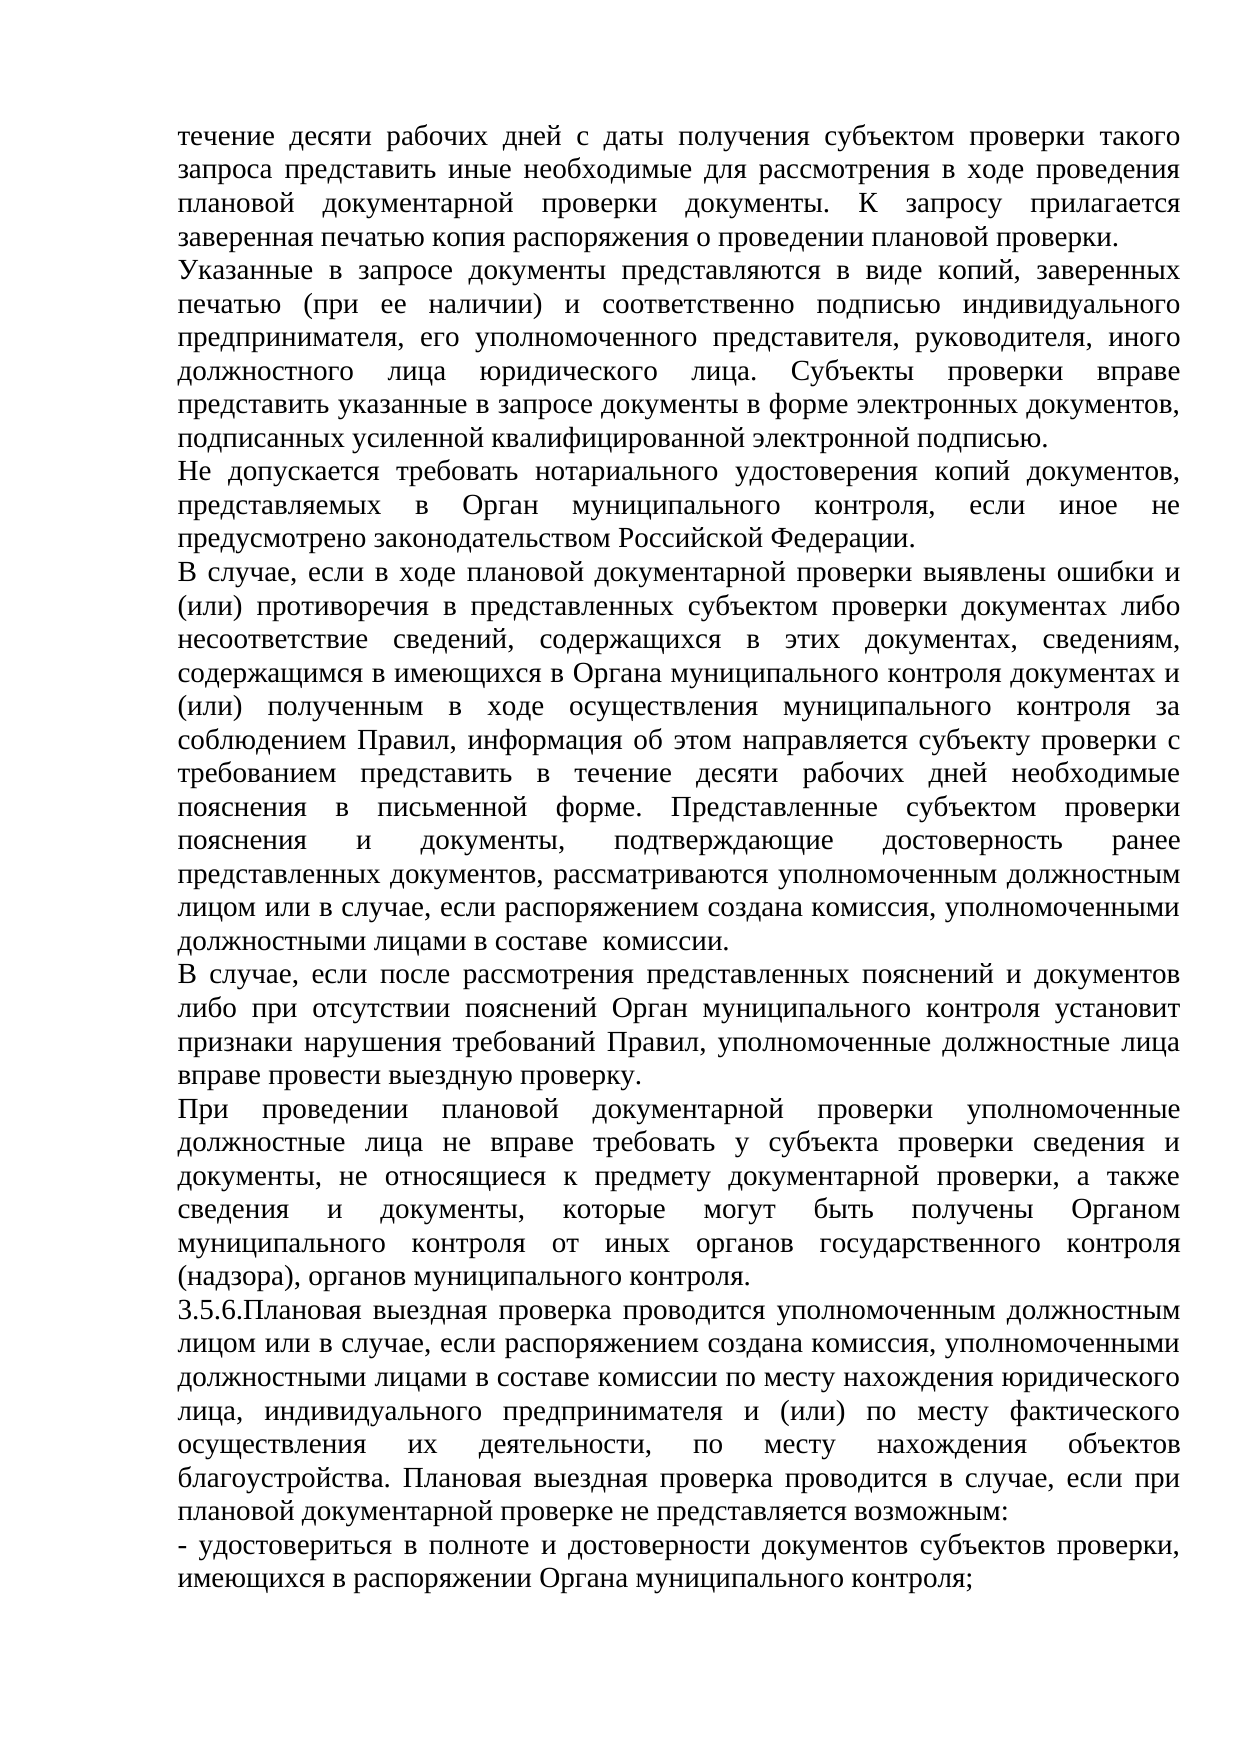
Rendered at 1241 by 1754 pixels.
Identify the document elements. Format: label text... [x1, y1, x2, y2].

text В случае, если после рассмотрения представленных пояснений и документов либо при отсутствии пояснений Орган муниципального контроля установит признаки нарушения требований Правил, уполномоченные должностные лица вправе провести выездную проверку. [177, 957, 1181, 1091]
text В случае, если в ходе плановой документарной проверки выявлены ошибки и (или) противоречия в представленных субъектом проверки документах либо несоответствие сведений, содержащихся в этих документах, сведениям, содержащимся в имеющихся в Органа муниципального контроля документах и (или) полученным в ходе осуществления муниципального контроля за соблюдением Правил, информация об этом направляется субъекту проверки с требованием представить в течение десяти рабочих дней необходимые пояснения в письменной форме. Представленные субъектом проверки пояснения и документы, подтверждающие достоверность ранее представленных документов, рассматриваются уполномоченным должностным лицом или в случае, если распоряжением создана комиссия, уполномоченными должностными лицами в составе комиссии. [177, 554, 1181, 957]
text 3.5.6.Плановая выездная проверка проводится уполномоченным должностным лицом или в случае, если распоряжением создана комиссия, уполномоченными должностными лицами в составе комиссии по месту нахождения юридического лица, индивидуального предпринимателя и (или) по месту фактического осуществления их деятельности, по месту нахождения объектов благоустройства. Плановая выездная проверка проводится в случае, если при плановой документарной проверке не представляется возможным: [177, 1292, 1181, 1527]
text Не допускается требовать нотариального удостоверения копий документов, представляемых в Орган муниципального контроля, если иное не предусмотрено законодательством Российской Федерации. [177, 453, 1181, 554]
text - удостовериться в полноте и достоверности документов субъектов проверки, имеющихся в распоряжении Органа муниципального контроля; [177, 1527, 1181, 1594]
text Указанные в запросе документы представляются в виде копий, заверенных печатью (при ее наличии) и соответственно подписью индивидуального предпринимателя, его уполномоченного представителя, руководителя, иного должностного лица юридического лица. Субъекты проверки вправе представить указанные в запросе документы в форме электронных документов, подписанных усиленной квалифицированной электронной подписью. [177, 252, 1181, 453]
text При проведении плановой документарной проверки уполномоченные должностные лица не вправе требовать у субъекта проверки сведения и документы, не относящиеся к предмету документарной проверки, а также сведения и документы, которые могут быть получены Органом муниципального контроля от иных органов государственного контроля (надзора), органов муниципального контроля. [177, 1091, 1181, 1292]
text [177, 118, 1181, 252]
